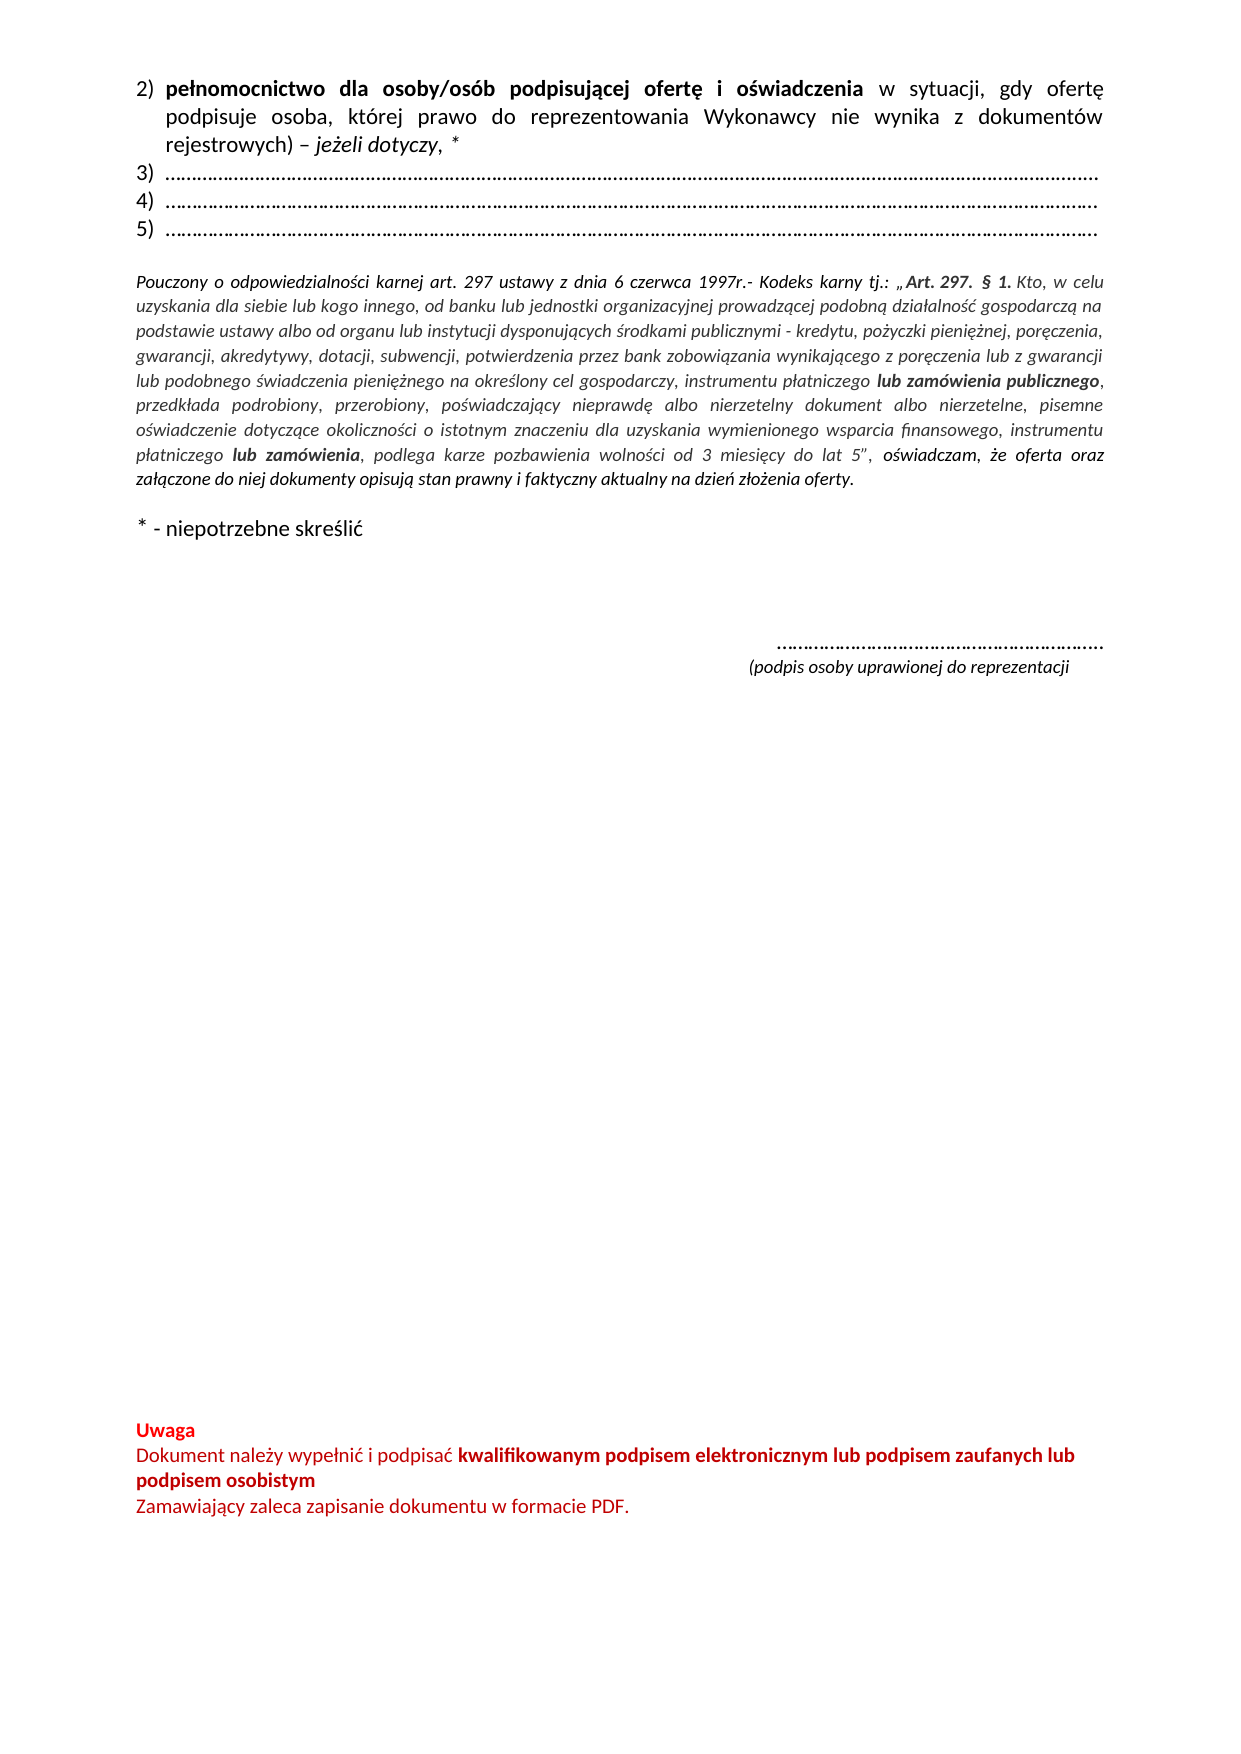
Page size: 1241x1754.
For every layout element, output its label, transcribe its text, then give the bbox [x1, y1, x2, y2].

list …………………………………………………………………………………………………………………………………………………………… [136, 186, 1104, 214]
text …………………………………………………….. [136, 627, 1104, 655]
list pełnomocnictwo dla osoby/osób podpisującej ofertę i oświadczenia w sytuacji, gdy ofertę podpisuje osoba, której prawo do reprezentowania Wykonawcy nie wynika z dokumentów rejestrowych) – jeżeli dotyczy, * [136, 74, 1104, 158]
text Zamawiający zaleca zapisanie dokumentu w formacie PDF. [136, 1493, 1104, 1518]
text Pouczony o odpowiedzialności karnej art. 297 ustawy z dnia 6 czerwca 1997r.- Kodeks karny tj.: „Art. 297. § 1. Kto, w celu uzyskania dla siebie lub kogo innego, od banku lub jednostki organizacyjnej prowadzącej podobną działalność gospodarczą na podstawie ustawy albo od organu lub instytucji dysponujących środkami publicznymi - kredytu, pożyczki pieniężnej, poręczenia, gwarancji, akredytywy, dotacji, subwencji, potwierdzenia przez bank zobowiązania wynikającego z poręczenia lub z gwarancji lub podobnego świadczenia pieniężnego na określony cel gospodarczy, instrumentu płatniczego lub zamówienia publicznego, przedkłada podrobiony, przerobiony, poświadczający nieprawdę albo nierzetelny dokument albo nierzetelne, pisemne oświadczenie dotyczące okoliczności o istotnym znaczeniu dla uzyskania wymienionego wsparcia finansowego, instrumentu płatniczego lub zamówienia, podlega karze pozbawienia wolności od 3 miesięcy do lat 5”, oświadczam, że oferta oraz załączone do niej dokumenty opisują stan prawny i faktyczny aktualny na dzień złożenia oferty. [136, 270, 1104, 490]
text Uwaga [136, 1417, 1104, 1442]
text * - niepotrzebne skreślić [136, 512, 1104, 543]
text (podpis osoby uprawionej do reprezentacji [136, 655, 1104, 678]
text Dokument należy wypełnić i podpisać kwalifikowanym podpisem elektronicznym lub podpisem zaufanych lub podpisem osobistym [136, 1442, 1104, 1493]
list …………………………………………………………………………………………………………………………………………………………… [136, 214, 1104, 242]
list …………………………………………………………………………….…………………………………………………………………………..… [136, 158, 1104, 186]
